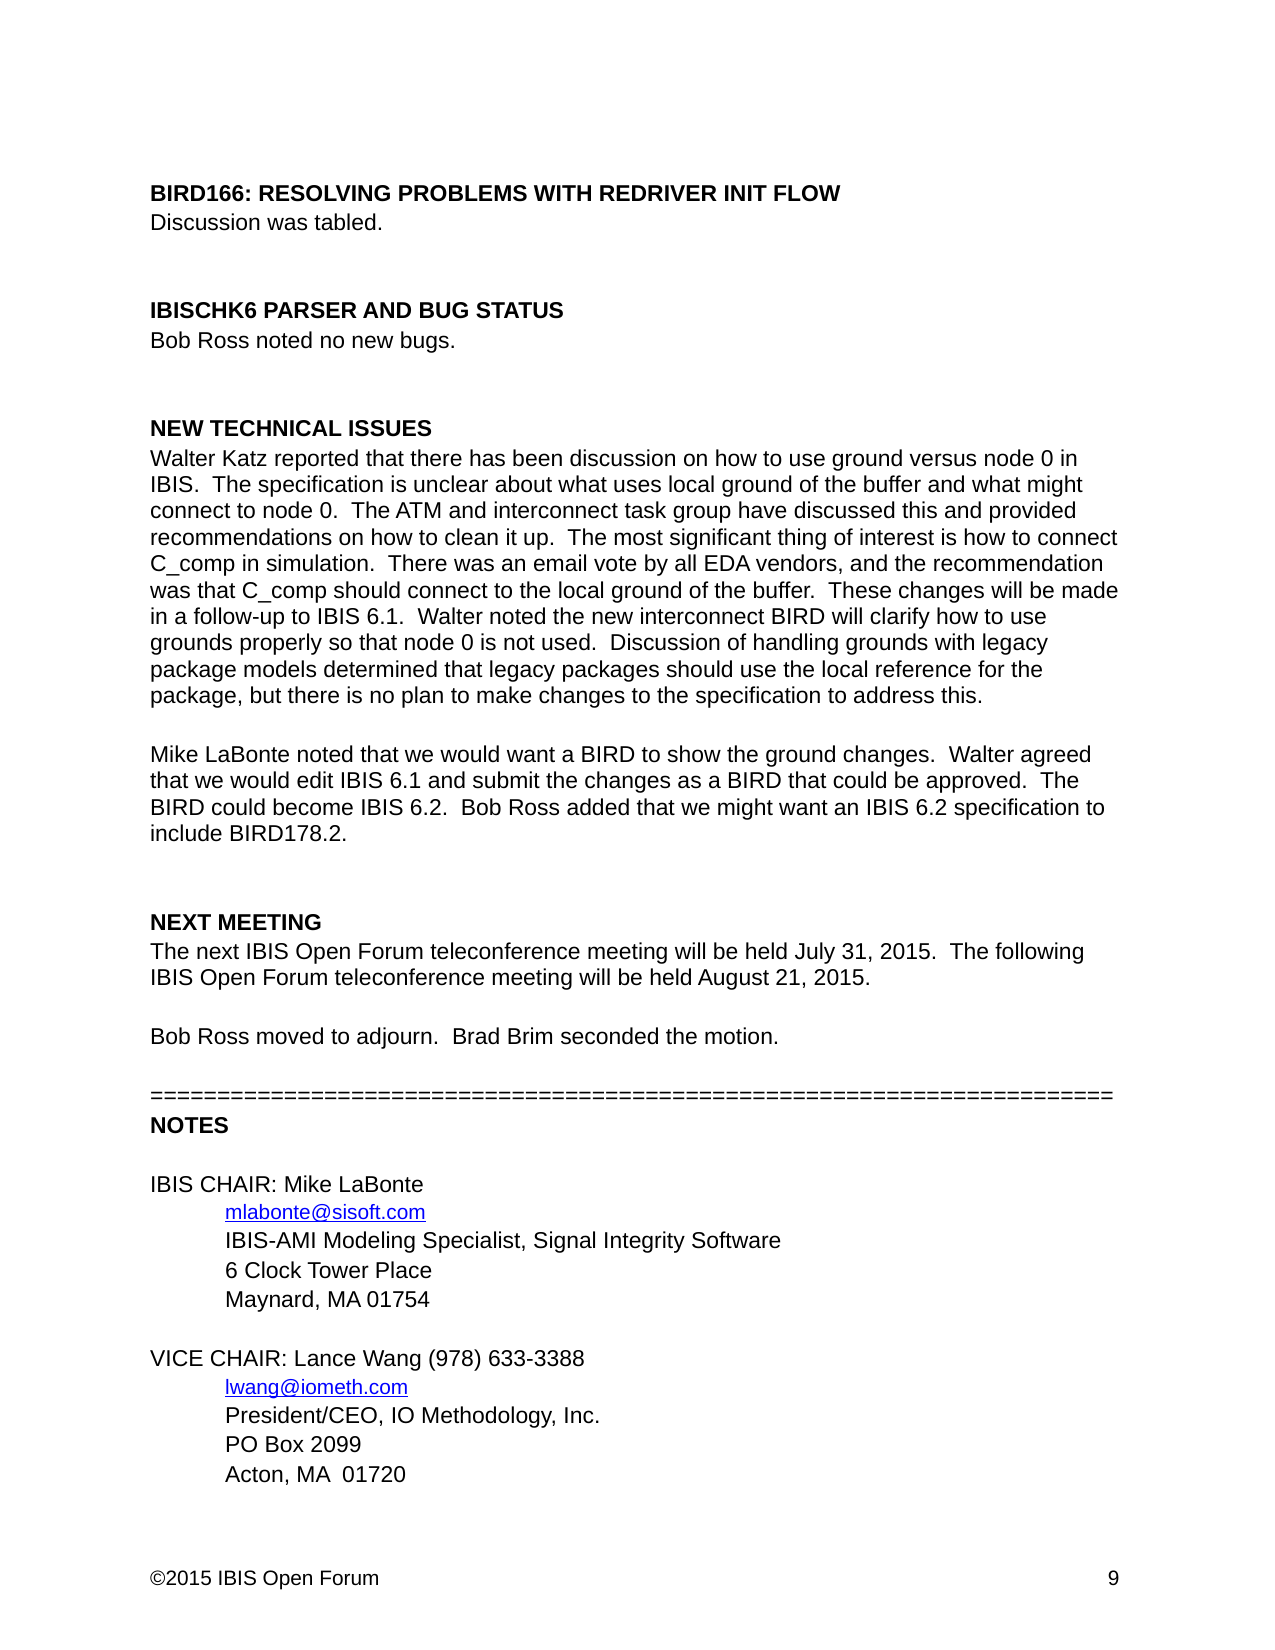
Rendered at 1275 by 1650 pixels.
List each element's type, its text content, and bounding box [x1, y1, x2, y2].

text 6 Clock Tower Place [150, 1257, 1124, 1283]
text The next IBIS Open Forum teleconference meeting will be held July 31, 2015. The following IBIS Open Forum teleconference meeting will be held August 21, 2015. [150, 938, 1124, 991]
text NOTES [150, 1112, 1124, 1138]
text Walter Katz reported that there has been discussion on how to use ground versus node 0 in IBIS. The specification is unclear about what uses local ground of the buffer and what might connect to node 0. The ATM and interconnect task group have discussed this and provided recommendations on how to clean it up. The most significant thing of interest is how to connect C_comp in simulation. There was an email vote by all EDA vendors, and the recommendation was that C_comp should connect to the local ground of the buffer. These changes will be made in a follow-up to IBIS 6.1. Walter noted the new interconnect BIRD will clarify how to use grounds properly so that node 0 is not used. Discussion of handling grounds with legacy package models determined that legacy packages should use the local reference for the package, but there is no plan to make changes to the specification to address this. [150, 445, 1124, 708]
text Maynard, MA 01754 [150, 1286, 1124, 1312]
text Discussion was tabled. [150, 209, 1124, 235]
text IBIS-AMI Modeling Specialist, Signal Integrity Software [150, 1227, 1124, 1253]
text mlabonte@sisoft.com [150, 1200, 1124, 1224]
text President/CEO, IO Methodology, Inc. [150, 1402, 1124, 1428]
text Acton, MA 01720 [150, 1461, 1124, 1487]
text ======================================================================== [150, 1082, 1124, 1108]
text IBISCHK6 PARSER AND BUG STATUS [150, 297, 1124, 324]
text Bob Ross moved to adjourn. Brad Brim seconded the motion. [150, 1023, 1124, 1049]
text Bob Ross noted no new bugs. [150, 327, 1124, 353]
text BIRD166: RESOLVING PROBLEMS WITH REDRIVER INIT FLOW [150, 179, 1124, 206]
text lwang@iometh.com [150, 1374, 1124, 1398]
text PO Box 2099 [150, 1431, 1124, 1457]
text NEW TECHNICAL ISSUES [150, 415, 1124, 442]
text NEXT MEETING [150, 908, 1124, 935]
text Mike LaBonte noted that we would want a BIRD to show the ground changes. Walter agreed that we would edit IBIS 6.1 and submit the changes as a BIRD that could be approved. The BIRD could become IBIS 6.2. Bob Ross added that we might want an IBIS 6.2 specification to include BIRD178.2. [150, 741, 1124, 846]
text IBIS CHAIR: Mike LaBonte [150, 1171, 1124, 1197]
text VICE CHAIR: Lance Wang (978) 633-3388 [150, 1345, 1124, 1371]
